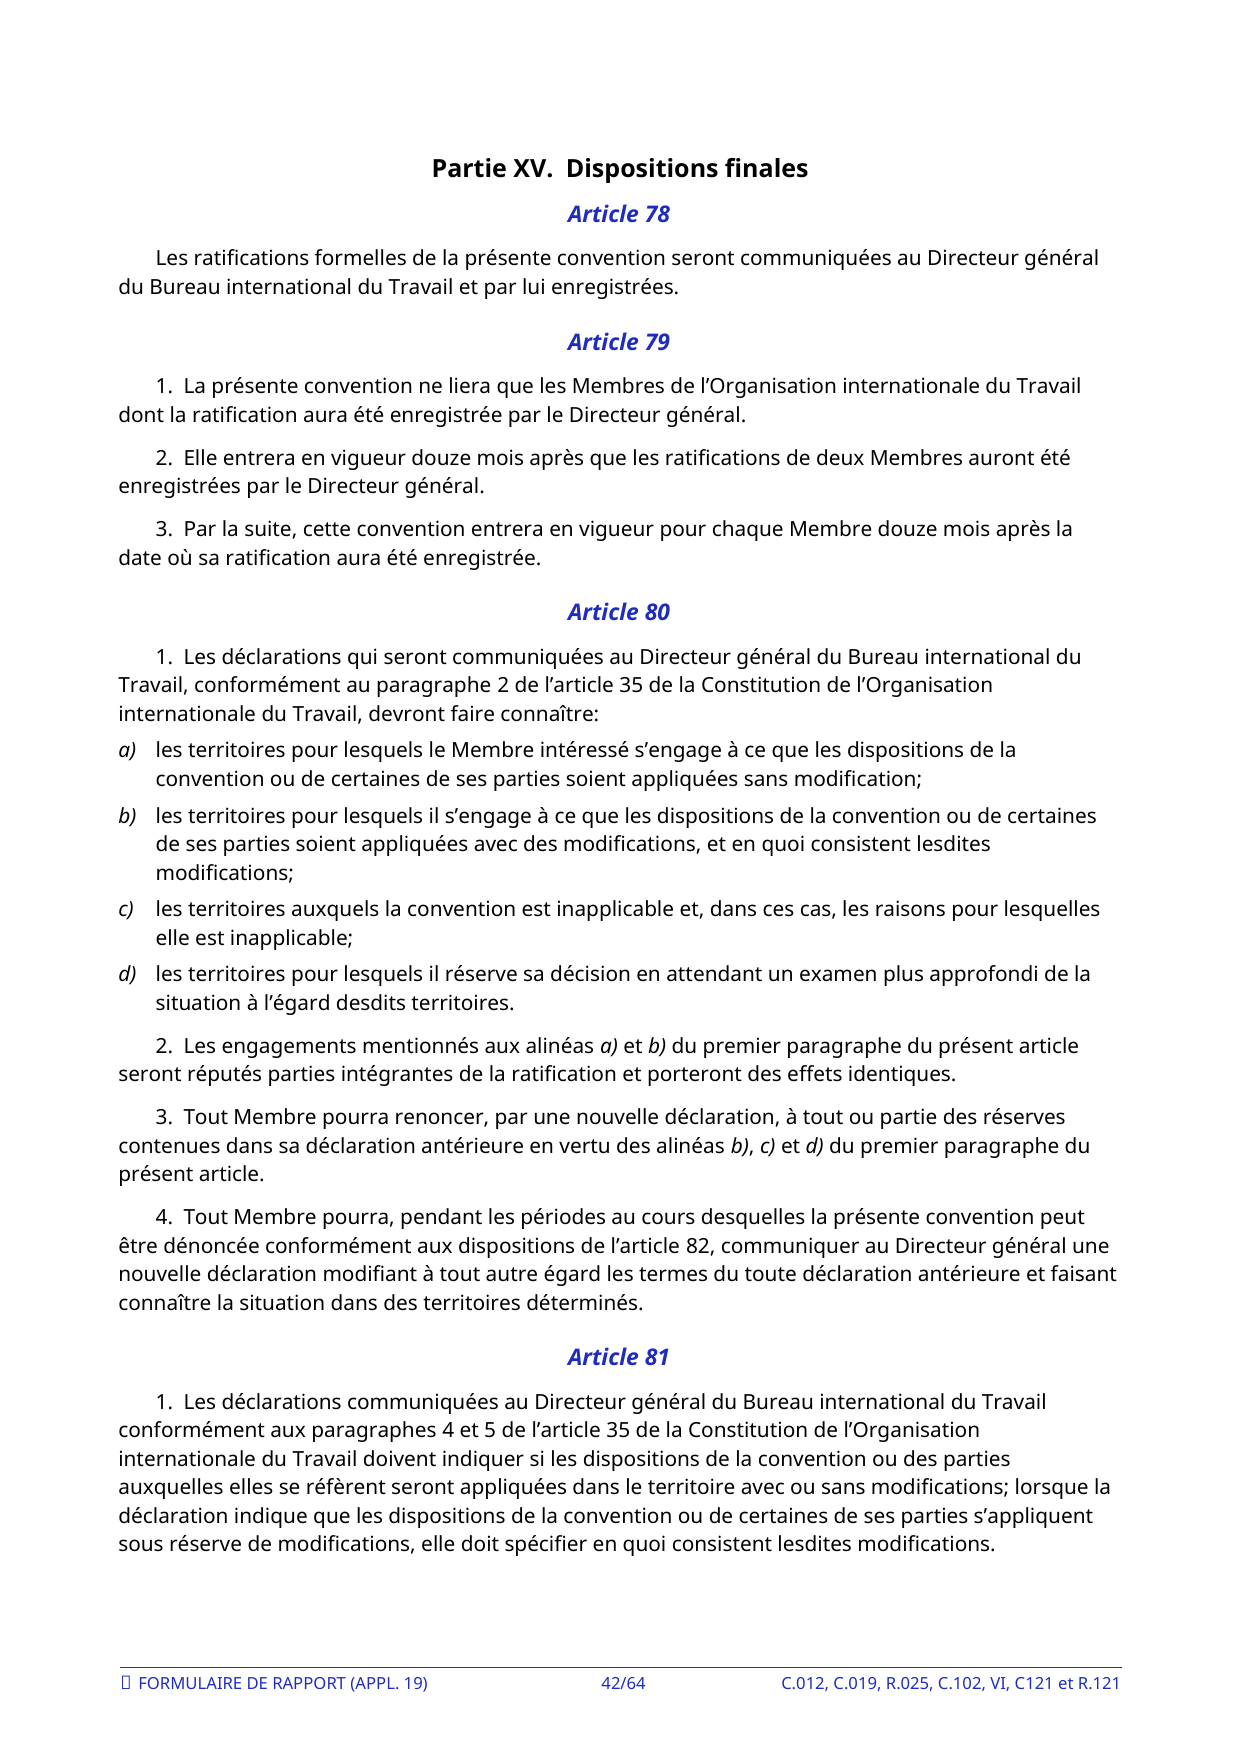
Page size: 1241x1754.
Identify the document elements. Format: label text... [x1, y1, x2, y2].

text 3. Par la suite, cette convention entrera en vigueur pour chaque Membre douze mois après la date où sa ratification aura été enregistrée. [118, 514, 1122, 571]
text c) les territoires auxquels la convention est inapplicable et, dans ces cas, les raisons pour lesquelles elle est inapplicable; [118, 894, 1122, 951]
text d) les territoires pour lesquels il réserve sa décision en attendant un examen plus approfondi de la situation à l’égard desdits territoires. [118, 959, 1122, 1016]
text Article 81 [118, 1341, 1122, 1372]
text Les ratifications formelles de la présente convention seront communiquées au Directeur général du Bureau international du Travail et par lui enregistrées. [118, 243, 1122, 300]
text 2. Elle entrera en vigueur douze mois après que les ratifications de deux Membres auront été enregistrées par le Directeur général. [118, 443, 1122, 499]
text 1. Les déclarations communiquées au Directeur général du Bureau international du Travail conformément aux paragraphes 4 et 5 de l’article 35 de la Constitution de l’Organisation internationale du Travail doivent indiquer si les dispositions de la convention ou des parties auxquelles elles se réfèrent seront appliquées dans le territoire avec ou sans modifications; lorsque la déclaration indique que les dispositions de la convention ou de certaines de ses parties s’appliquent sous réserve de modifications, elle doit spécifier en quoi consistent lesdites modifications. [118, 1387, 1122, 1558]
text Article 79 [118, 325, 1122, 357]
text 4. Tout Membre pourra, pendant les périodes au cours desquelles la présente convention peut être dénoncée conformément aux dispositions de l’article 82, communiquer au Directeur général une nouvelle déclaration modifiant à tout autre égard les termes du toute déclaration antérieure et faisant connaître la situation dans des territoires déterminés. [118, 1202, 1122, 1316]
text 1. Les déclarations qui seront communiquées au Directeur général du Bureau international du Travail, conformément au paragraphe 2 de l’article 35 de la Constitution de l’Organisation internationale du Travail, devront faire connaître: [118, 642, 1122, 727]
text Article 78 [118, 198, 1122, 229]
text b) les territoires pour lesquels il s’engage à ce que les dispositions de la convention ou de certaines de ses parties soient appliquées avec des modifications, et en quoi consistent lesdites modifications; [118, 801, 1122, 886]
text Article 80 [118, 596, 1122, 627]
text 3. Tout Membre pourra renoncer, par une nouvelle déclaration, à tout ou partie des réserves contenues dans sa déclaration antérieure en vertu des alinéas b), c) et d) du premier paragraphe du présent article. [118, 1102, 1122, 1188]
text 2. Les engagements mentionnés aux alinéas a) et b) du premier paragraphe du présent article seront réputés parties intégrantes de la ratification et porteront des effets identiques. [118, 1031, 1122, 1088]
text 1. La présente convention ne liera que les Membres de l’Organisation internationale du Travail dont la ratification aura été enregistrée par le Directeur général. [118, 371, 1122, 428]
text a) les territoires pour lesquels le Membre intéressé s’engage à ce que les dispositions de la convention ou de certaines de ses parties soient appliquées sans modification; [118, 736, 1122, 792]
text Partie XV. Dispositions finales [118, 151, 1122, 185]
